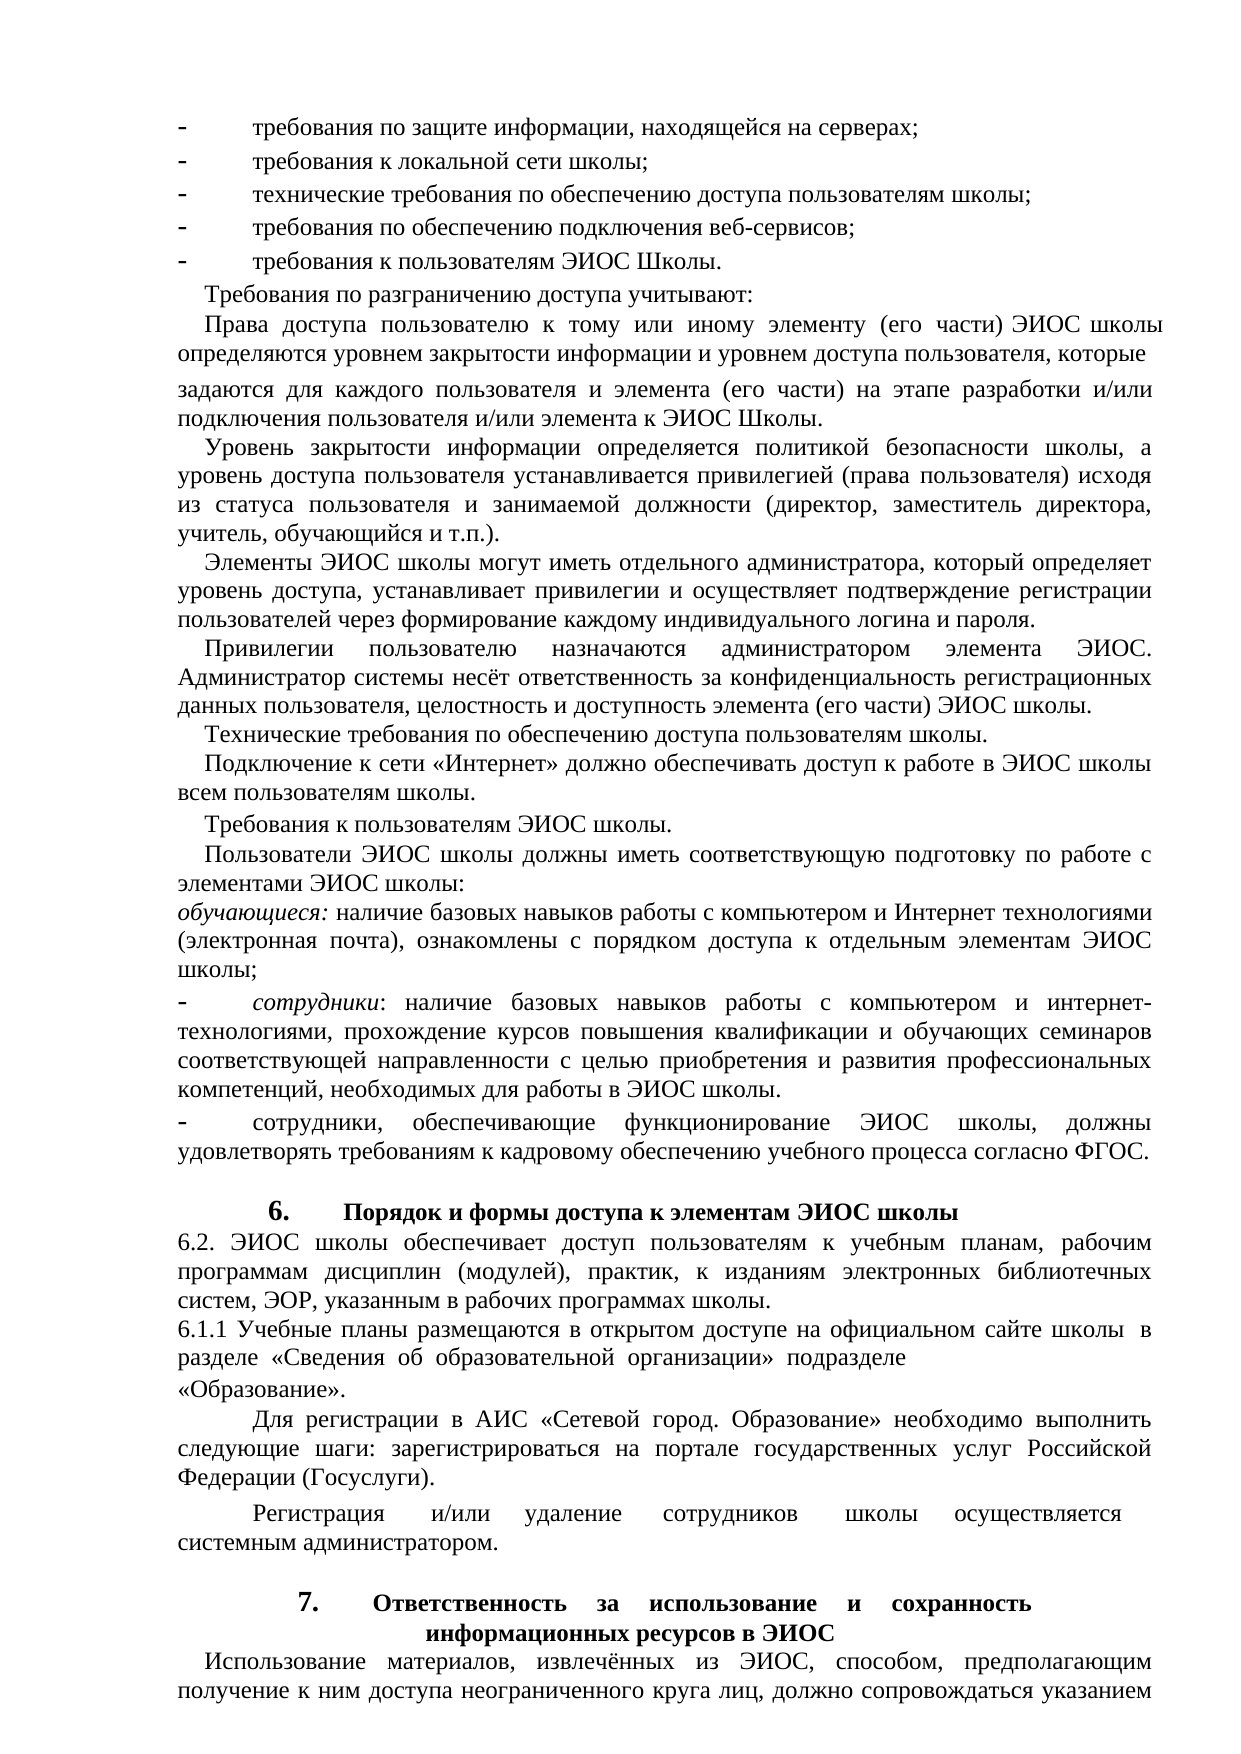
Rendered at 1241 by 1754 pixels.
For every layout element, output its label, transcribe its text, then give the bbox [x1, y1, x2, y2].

subtitle Порядок и формы доступа к элементам ЭИОС школы [268, 1194, 1163, 1227]
list требования по защите информации, находящейся на серверах; [177, 108, 1163, 142]
text 6.1.1 Учебные планы размещаются в открытом доступе на официальном сайте школы в разделе «Сведения об образовательной организации» подразделе [177, 1314, 1152, 1371]
list Технические требования по обеспечению доступа пользователям школы. [177, 719, 1152, 748]
list Элементы ЭИОС школы могут иметь отдельного администратора, который определяет уровень доступа, устанавливает привилегии и осуществляет подтверждение регистрации пользователей через формирование каждому индивидуального логина и пароля. [177, 547, 1152, 633]
text «Образование». [177, 1371, 1163, 1404]
list Требования по разграничению доступа учитывают: [177, 276, 1163, 309]
text 6.2. ЭИОС школы обеспечивает доступ пользователям к учебным планам, рабочим программам дисциплин (модулей), практик, к изданиям электронных библиотечных систем, ЭОР, указанным в рабочих программах школы. [177, 1227, 1152, 1314]
text обучающиеся: наличие базовых навыков работы с компьютером и Интернет технологиями (электронная почта), ознакомлены с порядком доступа к отдельным элементам ЭИОС школы; [177, 897, 1152, 983]
list технические требования по обеспечению доступа пользователям школы; [177, 175, 1060, 209]
list требования к локальной сети школы; [177, 142, 1163, 175]
list Привилегии пользователю назначаются администратором элемента ЭИОС. Администратор системы несёт ответственность за конфиденциальность регистрационных данных пользователя, целостность и доступность элемента (его части) ЭИОС школы. [177, 633, 1152, 719]
text задаются для каждого пользователя и элемента (его части) на этапе разработки и/или подключения пользователя и/или элемента к ЭИОС Школы. [177, 374, 1152, 431]
list требования по обеспечению подключения веб-сервисов; [177, 209, 1163, 242]
list сотрудники, обеспечивающие функционирование ЭИОС школы, должны удовлетворять требованиям к кадровому обеспечению учебного процесса согласно ФГОС. [177, 1103, 1152, 1165]
list Уровень закрытости информации определяется политикой безопасности школы, а уровень доступа пользователя устанавливается привилегией (права пользователя) исходя из статуса пользователя и занимаемой должности (директор, заместитель директора, учитель, обучающийся и т.п.). [177, 432, 1152, 547]
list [177, 1646, 1152, 1704]
subtitle Ответственность за использование и сохранность информационных ресурсов в ЭИОС [297, 1584, 1032, 1646]
list требования к пользователям ЭИОС Школы. [177, 242, 1163, 276]
list Пользователи ЭИОС школы должны иметь соответствующую подготовку по работе с элементами ЭИОС школы: [177, 839, 1152, 897]
list Права доступа пользователю к тому или иному элементу (его части) ЭИОС школы определяются уровнем закрытости информации и уровнем доступа пользователя, которые [177, 309, 1163, 367]
text Для регистрации в АИС «Сетевой город. Образование» необходимо выполнить следующие шаги: зарегистрироваться на портале государственных услуг Российской Федерации (Госуслуги). [177, 1404, 1152, 1491]
list Подключение к сети «Интернет» должно обеспечивать доступ к работе в ЭИОС школы всем пользователям школы. [177, 748, 1151, 805]
text Регистрация и/или удаление сотрудников школы осуществляется системным администратором. [177, 1498, 1151, 1555]
list сотрудники: наличие базовых навыков работы с компьютером и интернет-технологиями, прохождение курсов повышения квалификации и обучающих семинаров соответствующей направленности с целью приобретения и развития профессиональных компетенций, необходимых для работы в ЭИОС школы. [177, 983, 1152, 1103]
list Требования к пользователям ЭИОС школы. [177, 806, 1163, 839]
